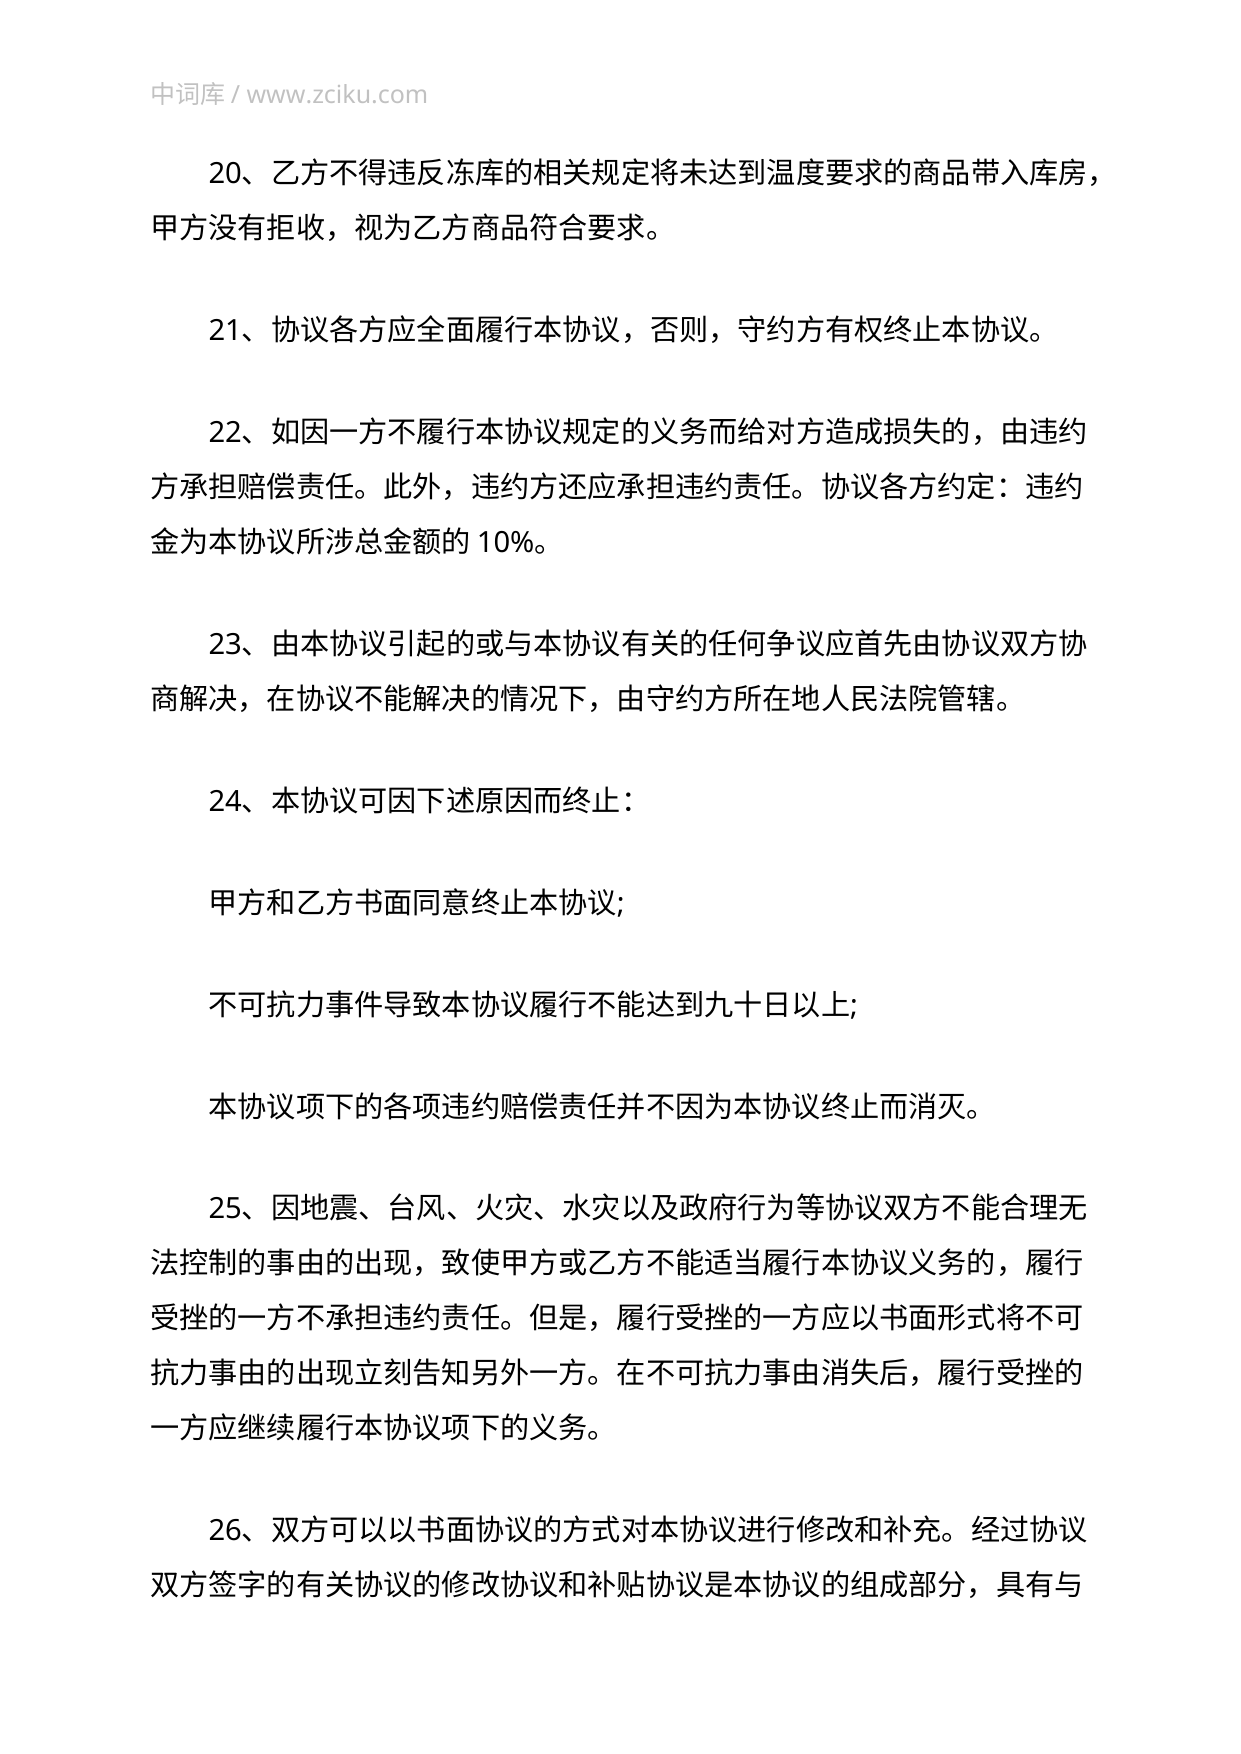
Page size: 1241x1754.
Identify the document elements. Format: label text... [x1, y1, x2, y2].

text 25、因地震、台风、火灾、水灾以及政府行为等协议双方不能合理无法控制的事由的出现，致使甲方或乙方不能适当履行本协议义务的，履行受挫的一方不承担违约责任。但是，履行受挫的一方应以书面形式将不可抗力事由的出现立刻告知另外一方。在不可抗力事由消失后，履行受挫的一方应继续履行本协议项下的义务。 [150, 1185, 1090, 1447]
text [150, 1507, 1090, 1604]
text 24、本协议可因下述原因而终止： [150, 777, 1090, 820]
text 22、如因一方不履行本协议规定的义务而给对方造成损失的，由违约方承担赔偿责任。此外，违约方还应承担违约责任。协议各方约定：违约金为本协议所涉总金额的10%。 [150, 409, 1090, 561]
text 23、由本协议引起的或与本协议有关的任何争议应首先由协议双方协商解决，在协议不能解决的情况下，由守约方所在地人民法院管辖。 [150, 621, 1090, 718]
text 不可抗力事件导致本协议履行不能达到九十日以上; [150, 981, 1090, 1024]
text 本协议项下的各项违约赔偿责任并不因为本协议终止而消灭。 [150, 1083, 1090, 1126]
text 甲方和乙方书面同意终止本协议; [150, 879, 1090, 922]
text 21、协议各方应全面履行本协议，否则，守约方有权终止本协议。 [150, 307, 1090, 349]
text 20、乙方不得违反冻库的相关规定将未达到温度要求的商品带入库房，甲方没有拒收，视为乙方商品符合要求。 [150, 150, 1090, 247]
